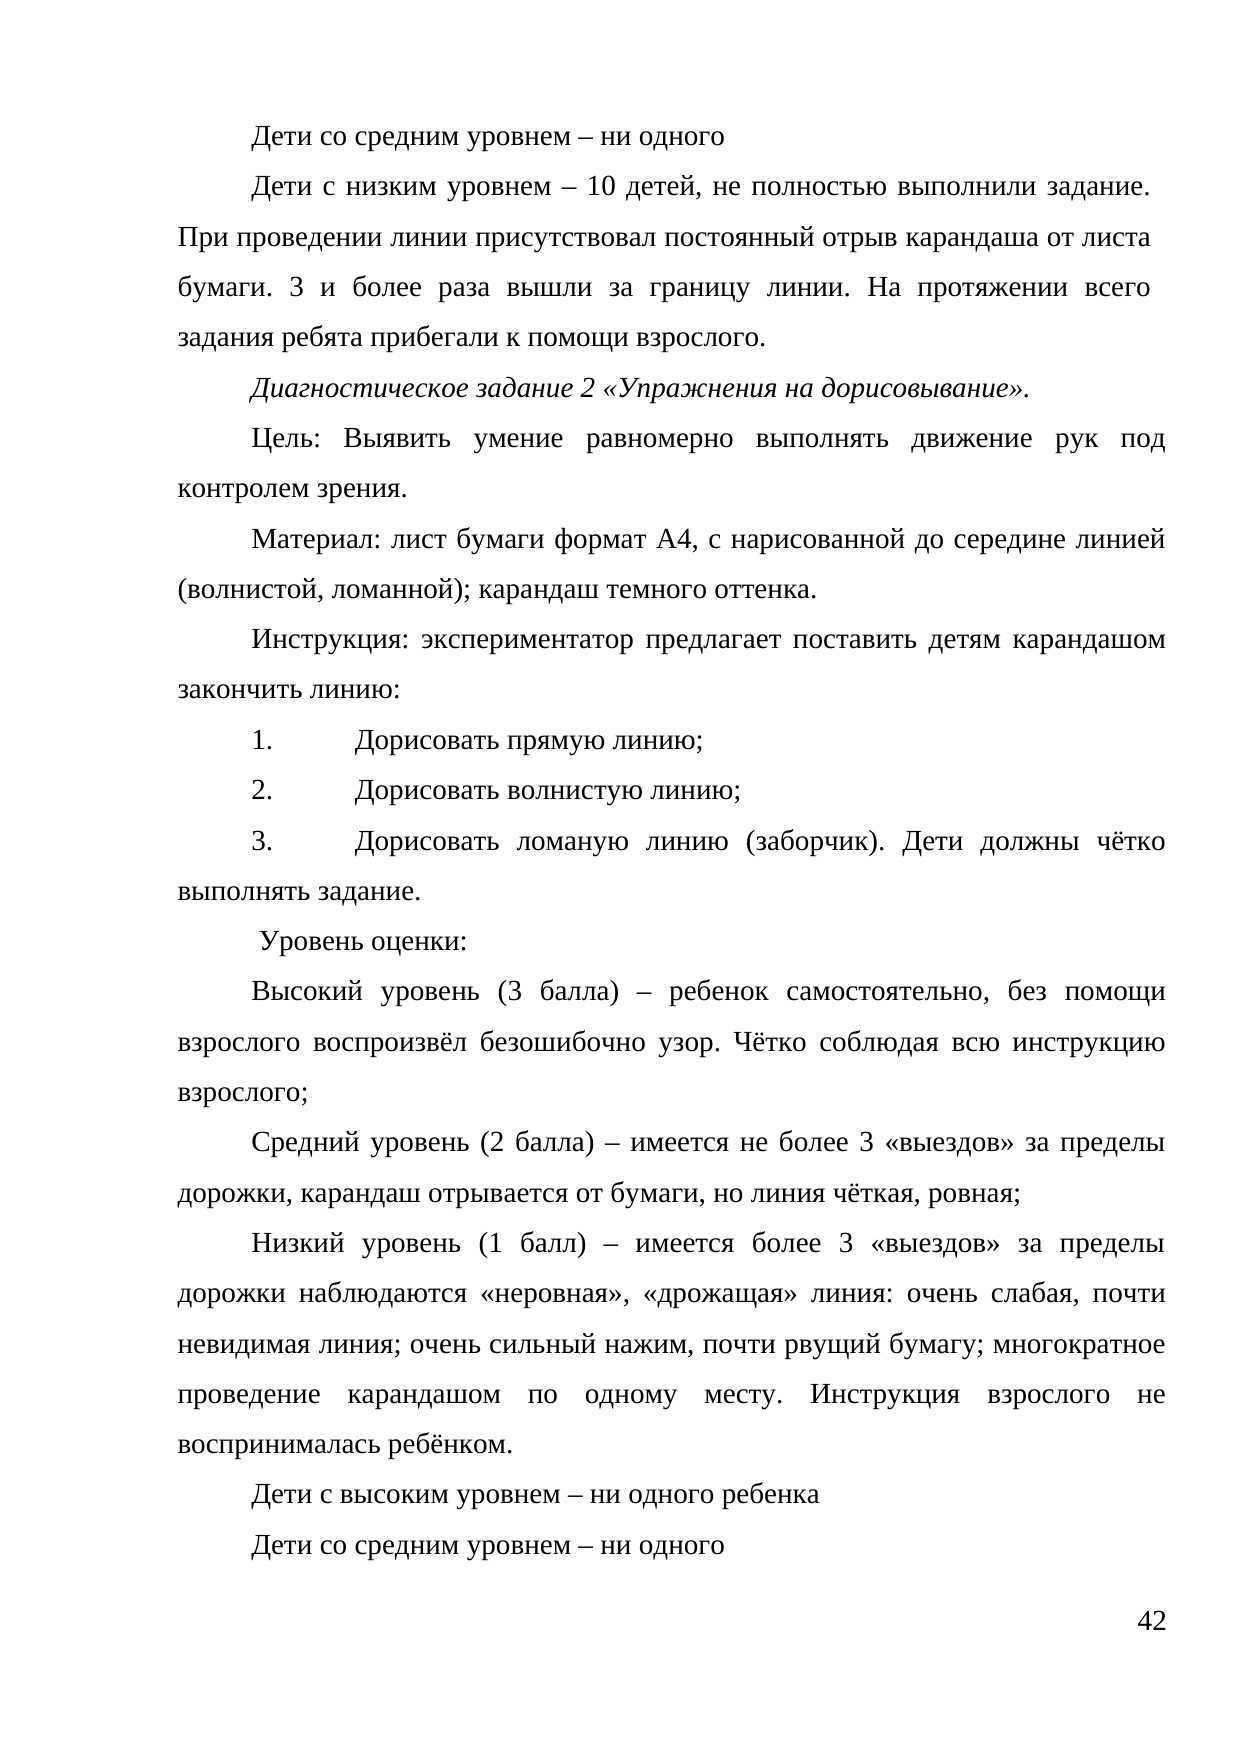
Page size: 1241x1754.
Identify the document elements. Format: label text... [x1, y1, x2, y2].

text Дети с низким уровнем – 10 детей, не полностью выполнили задание. При проведении линии присутствовал постоянный отрыв карандаша от листа бумаги. 3 и более раза вышли за границу линии. На протяжении всего задания ребята прибегали к помощи взрослого. [177, 168, 1152, 353]
text 2. Дорисовать волнистую линию; [177, 772, 1167, 806]
text Диагностическое задание 2 «Упражнения на дорисовывание». [177, 370, 1167, 403]
text Материал: лист бумаги формат А4, с нарисованной до середине линией (волнистой, ломанной); карандаш темного оттенка. [177, 521, 1167, 604]
text Цель: Выявить умение равномерно выполнять движение рук под контролем зрения. [177, 420, 1167, 504]
text Высокий уровень (3 балла) – ребенок самостоятельно, без помощи взрослого воспроизвёл безошибочно узор. Чётко соблюдая всю инструкцию взрослого; [177, 973, 1167, 1108]
text Дети с высоким уровнем – ни одного ребенка [177, 1477, 1167, 1510]
text Инструкция: экспериментатор предлагает поставить детям карандашом закончить линию: [177, 621, 1167, 705]
text Дети со средним уровнем – ни одного [177, 1527, 1167, 1561]
text 1. Дорисовать прямую линию; [177, 722, 1167, 756]
text Дети со средним уровнем – ни одного [177, 118, 1152, 152]
text Уровень оценки: [177, 923, 1167, 957]
text Средний уровень (2 балла) – имеется не более 3 «выездов» за пределы дорожки, карандаш отрывается от бумаги, но линия чёткая, ровная; [177, 1124, 1167, 1208]
text 3. Дорисовать ломаную линию (заборчик). Дети должны чётко выполнять задание. [177, 823, 1167, 906]
text Низкий уровень (1 балл) – имеется более 3 «выездов» за пределы дорожки наблюдаются «неровная», «дрожащая» линия: очень слабая, почти невидимая линия; очень сильный нажим, почти рвущий бумагу; многократное проведение карандашом по одному месту. Инструкция взрослого не воспринималась ребёнком. [177, 1225, 1167, 1460]
